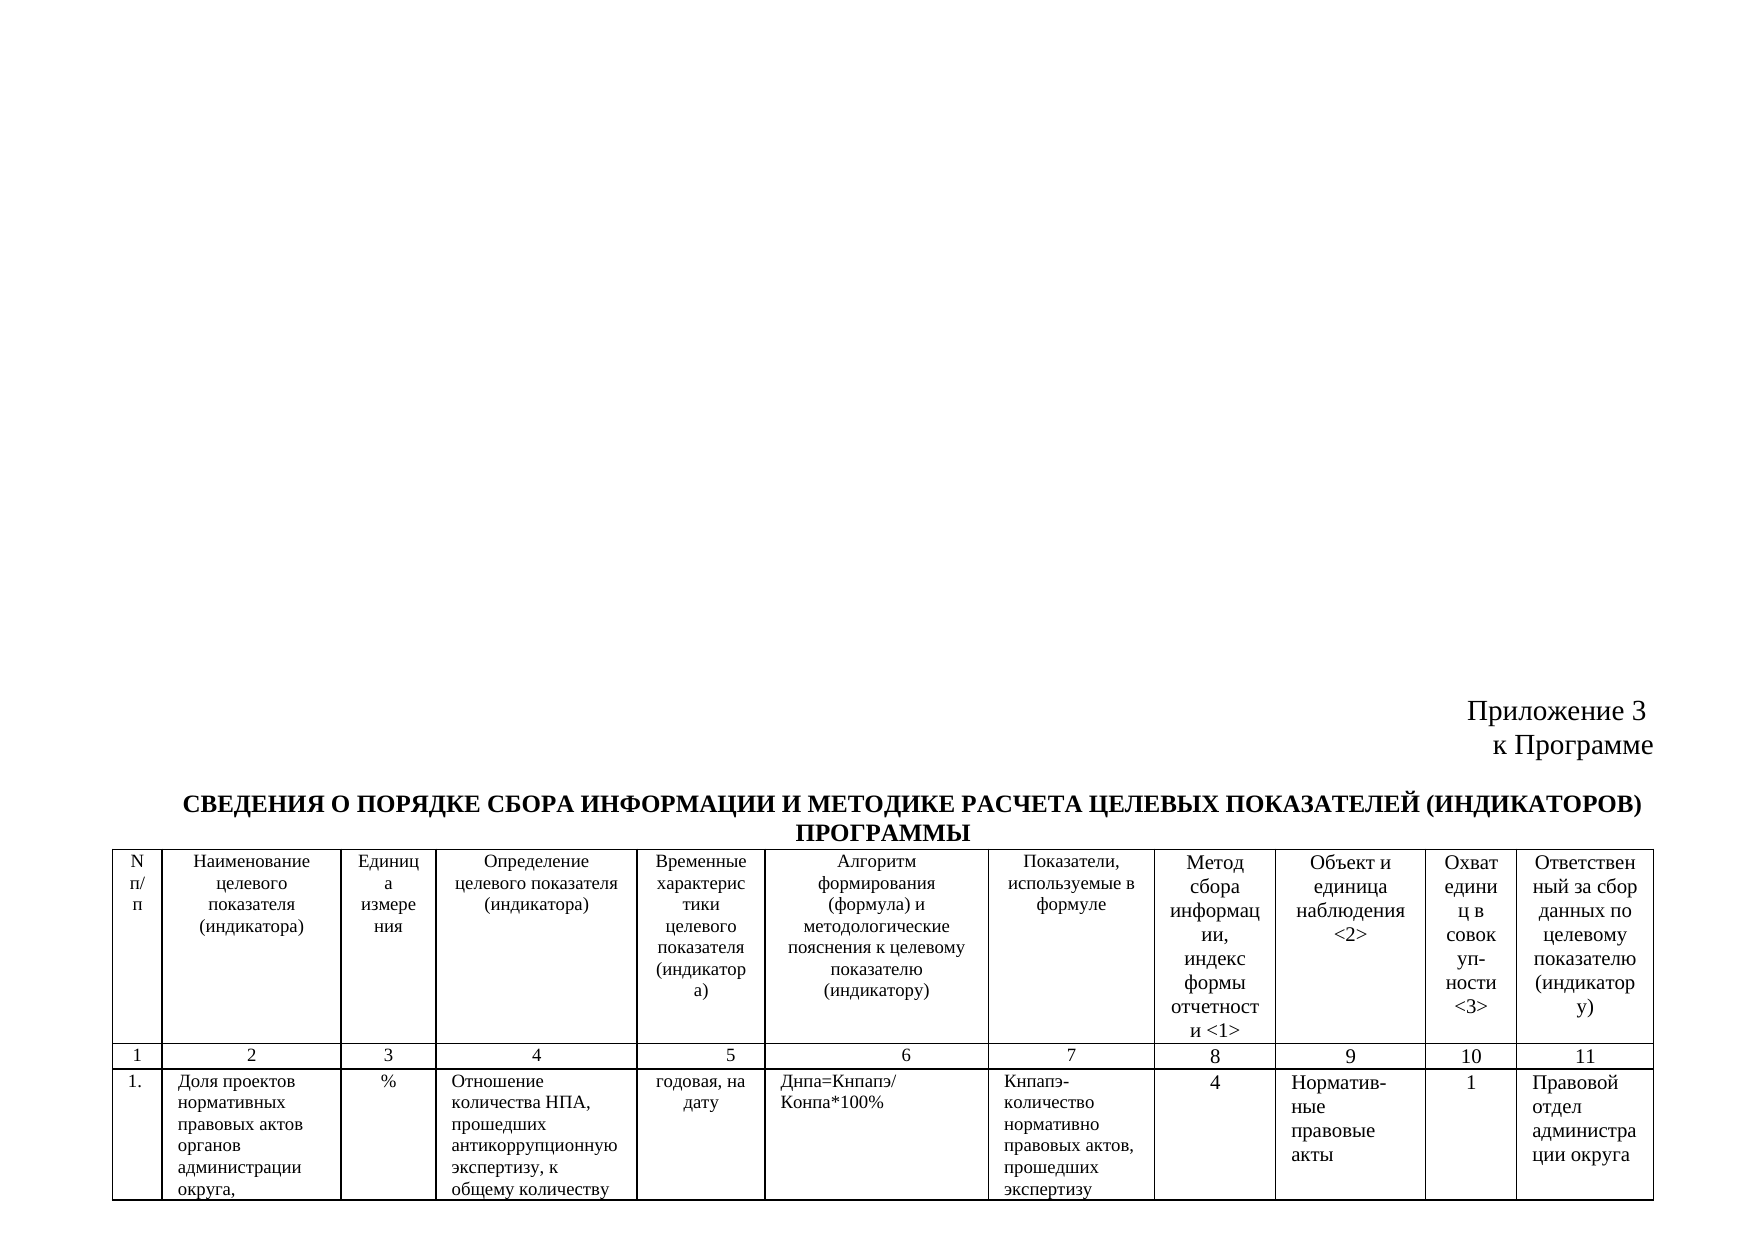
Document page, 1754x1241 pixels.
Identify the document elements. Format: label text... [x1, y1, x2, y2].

table_cell Алгоритм формирования (формула) и методологические пояснения к целевому показателю (индикатору) [766, 850, 988, 1042]
table_cell 4 [437, 1044, 636, 1068]
table_cell Определение целевого показателя (индикатора) [437, 850, 636, 1042]
table_cell 9 [1276, 1044, 1425, 1068]
table_cell 2 [163, 1044, 340, 1068]
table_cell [766, 1070, 988, 1199]
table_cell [1276, 1070, 1425, 1199]
text СВЕДЕНИЯ О ПОРЯДКЕ СБОРА ИНФОРМАЦИИ И МЕТОДИКЕ РАСЧЕТА ЦЕЛЕВЫХ ПОКАЗАТЕЛЕЙ (ИНДИКАТОРОВ) ПРОГРАММЫ [112, 789, 1653, 847]
table_cell Ответственный за сбор данных по целевому показателю (индикатору) [1517, 850, 1653, 1042]
table_cell 11 [1517, 1044, 1653, 1068]
table_cell 7 [989, 1044, 1154, 1068]
table_cell 1. [113, 1070, 161, 1199]
table_cell % [342, 1070, 435, 1199]
text Приложение 3 [112, 693, 1653, 727]
table_cell годовая, на дату [638, 1070, 764, 1199]
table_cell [437, 1070, 636, 1199]
table_cell Показатели, используемые в формуле [989, 850, 1154, 1042]
table_cell 4 [1155, 1070, 1275, 1199]
table_cell 8 [1155, 1044, 1275, 1068]
table_cell Объект и единица наблюдения <2> [1276, 850, 1425, 1042]
table_cell 1 [1426, 1070, 1516, 1199]
table_cell Единица измерения [342, 850, 435, 1042]
table_cell Наименование целевого показателя (индикатора) [163, 850, 340, 1042]
table_cell 6 [766, 1044, 988, 1068]
table_cell 3 [342, 1044, 435, 1068]
table_cell N п/п [113, 850, 161, 1042]
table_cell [1517, 1070, 1653, 1199]
table_cell 10 [1426, 1044, 1516, 1068]
table_cell 1 [113, 1044, 161, 1068]
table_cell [989, 1070, 1154, 1199]
table_cell 5 [638, 1044, 764, 1068]
table_cell Временные характеристики целевого показателя (индикатора) [638, 850, 764, 1042]
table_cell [163, 1070, 340, 1199]
text к Программе [112, 727, 1653, 761]
table_cell Охват единиц в совокуп-ности <3> [1426, 850, 1516, 1042]
table_cell Метод сбора информации, индекс формы отчетности <1> [1155, 850, 1275, 1042]
